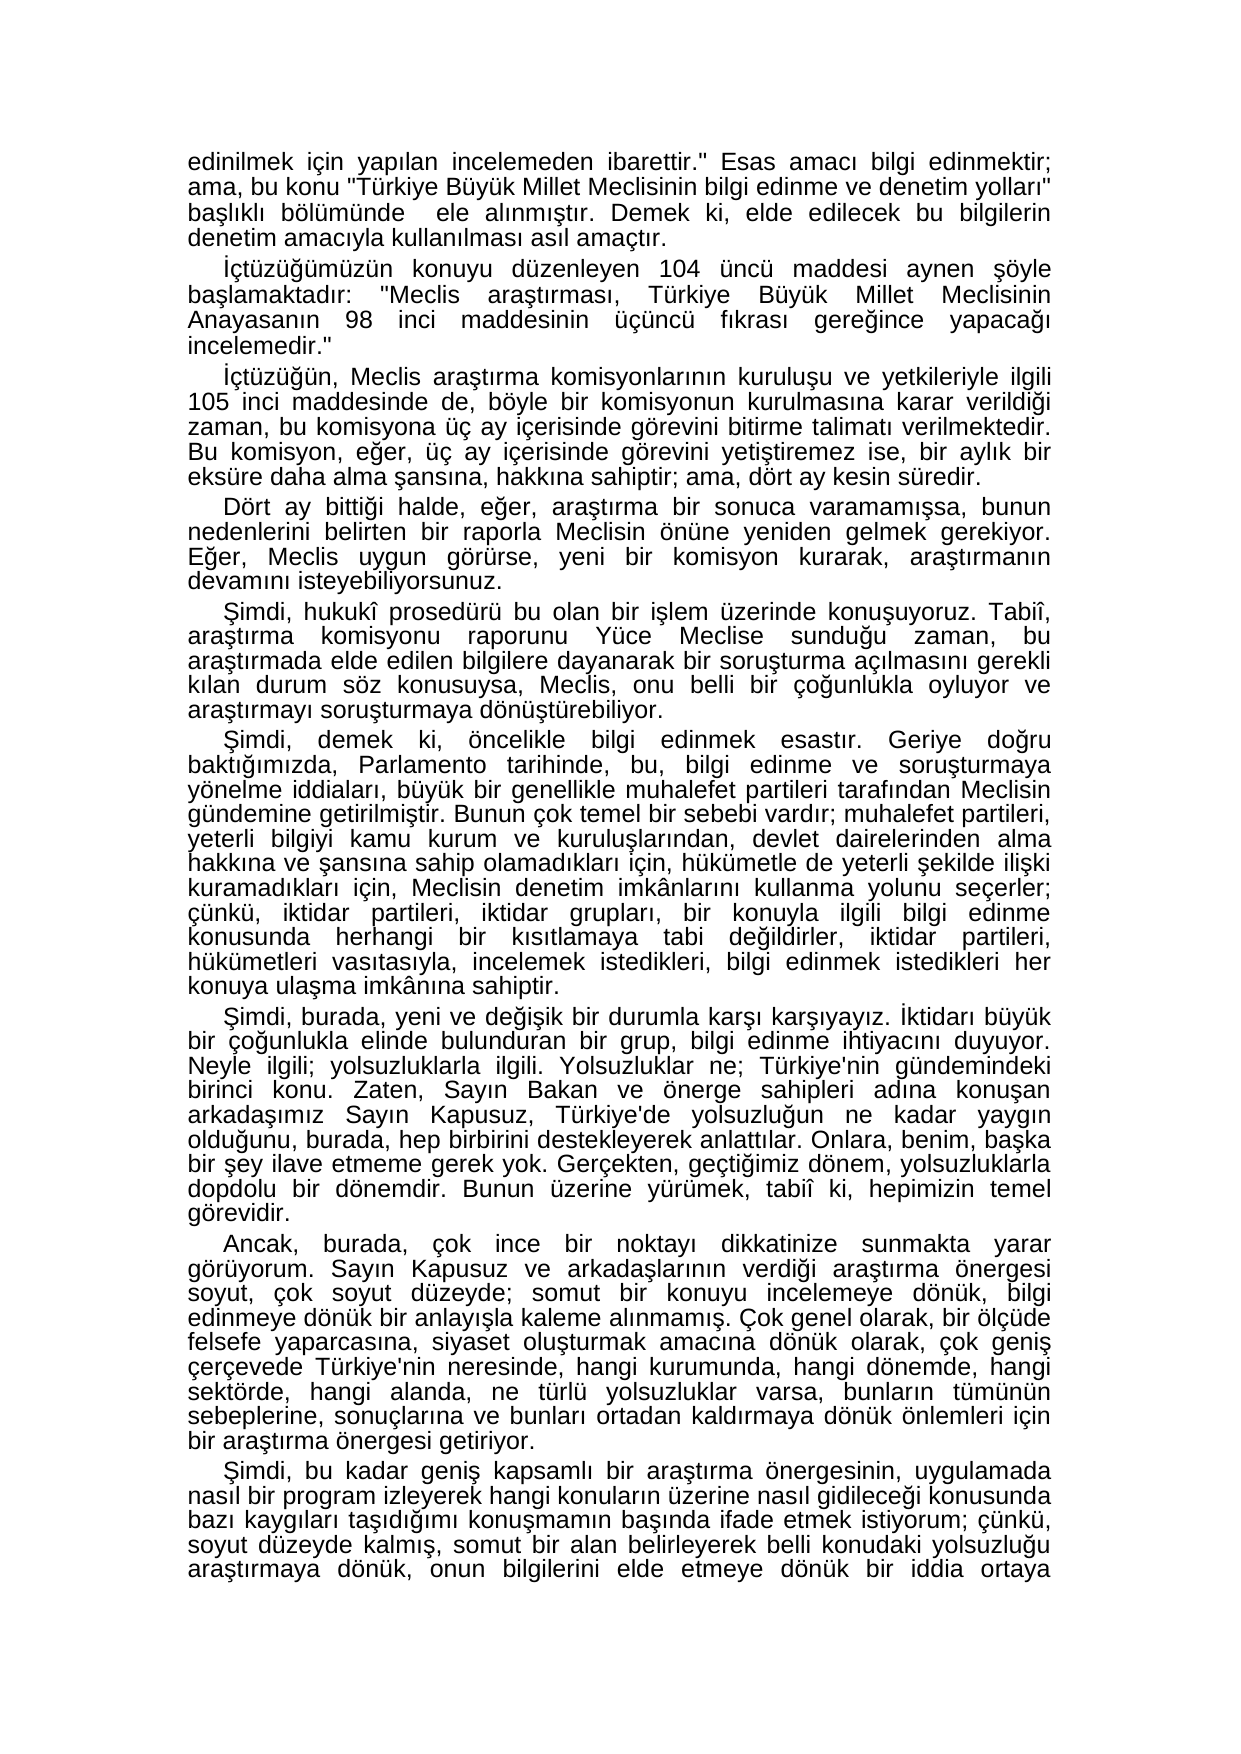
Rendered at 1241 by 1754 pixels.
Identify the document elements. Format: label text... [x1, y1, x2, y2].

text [187, 150, 1053, 252]
text Şimdi, hukukî prosedürü bu olan bir işlem üzerinde konuşuyoruz. Tabiî, araştırma komisyonu raporunu Yüce Meclise sunduğu zaman, bu araştırmada elde edilen bilgilere dayanarak bir soruşturma açılmasını gerekli kılan durum söz konusuysa, Meclis, onu belli bir çoğunlukla oyluyor ve araştırmayı soruşturmaya dönüştürebiliyor. [187, 600, 1053, 723]
text Dört ay bittiği halde, eğer, araştırma bir sonuca varamamışsa, bunun nedenlerini belirten bir raporla Meclisin önüne yeniden gelmek gerekiyor. Eğer, Meclis uygun görürse, yeni bir komisyon kurarak, araştırmanın devamını isteyebiliyorsunuz. [187, 496, 1053, 594]
text Şimdi, demek ki, öncelikle bilgi edinmek esastır. Geriye doğru baktığımızda, Parlamento tarihinde, bu, bilgi edinme ve soruşturmaya yönelme iddiaları, büyük bir genellikle muhalefet partileri tarafından Meclisin gündemine getirilmiştir. Bunun çok temel bir sebebi vardır; muhalefet partileri, yeterli bilgiyi kamu kurum ve kuruluşlarından, devlet dairelerinden alma hakkına ve şansına sahip olamadıkları için, hükümetle de yeterli şekilde ilişki kuramadıkları için, Meclisin denetim imkânlarını kullanma yolunu seçerler; çünkü, iktidar partileri, iktidar grupları, bir konuyla ilgili bilgi edinme konusunda herhangi bir kısıtlamaya tabi değildirler, iktidar partileri, hükümetleri vasıtasıyla, incelemek istedikleri, bilgi edinmek istedikleri her konuya ulaşma imkânına sahiptir. [187, 729, 1053, 1000]
text Şimdi, burada, yeni ve değişik bir durumla karşı karşıyayız. İktidarı büyük bir çoğunlukla elinde bulunduran bir grup, bilgi edinme ihtiyacını duyuyor. Neyle ilgili; yolsuzluklarla ilgili. Yolsuzluklar ne; Türkiye'nin gündemindeki birinci konu. Zaten, Sayın Bakan ve önerge sahipleri adına konuşan arkadaşımız Sayın Kapusuz, Türkiye'de yolsuzluğun ne kadar yaygın olduğunu, burada, hep birbirini destekleyerek anlattılar. Onlara, benim, başka bir şey ilave etmeme gerek yok. Gerçekten, geçtiğimiz dönem, yolsuzluklarla dopdolu bir dönemdir. Bunun üzerine yürümek, tabiî ki, hepimizin temel görevidir. [187, 1006, 1053, 1227]
text Ancak, burada, çok ince bir noktayı dikkatinize sunmakta yarar görüyorum. Sayın Kapusuz ve arkadaşlarının verdiği araştırma önergesi soyut, çok soyut düzeyde; somut bir konuyu incelemeye dönük, bilgi edinmeye dönük bir anlayışla kaleme alınmamış. Çok genel olarak, bir ölçüde felsefe yaparcasına, siyaset oluşturmak amacına dönük olarak, çok geniş çerçevede Türkiye'nin neresinde, hangi kurumunda, hangi dönemde, hangi sektörde, hangi alanda, ne türlü yolsuzluklar varsa, bunların tümünün sebeplerine, sonuçlarına ve bunları ortadan kaldırmaya dönük önlemleri için bir araştırma önergesi getiriyor. [187, 1233, 1053, 1454]
text İçtüzüğümüzün konuyu düzenleyen 104 üncü maddesi aynen şöyle başlamaktadır: "Meclis araştırması, Türkiye Büyük Millet Meclisinin Anayasanın 98 inci maddesinin üçüncü fıkrası gereğince yapacağı incelemedir." [187, 258, 1053, 359]
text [187, 1460, 1053, 1583]
text İçtüzüğün, Meclis araştırma komisyonlarının kuruluşu ve yetkileriyle ilgili 105 inci maddesinde de, böyle bir komisyonun kurulmasına karar verildiği zaman, bu komisyona üç ay içerisinde görevini bitirme talimatı verilmektedir. Bu komisyon, eğer, üç ay içerisinde görevini yetiştiremez ise, bir aylık bir eksüre daha alma şansına, hakkına sahiptir; ama, dört ay kesin süredir. [187, 365, 1053, 490]
